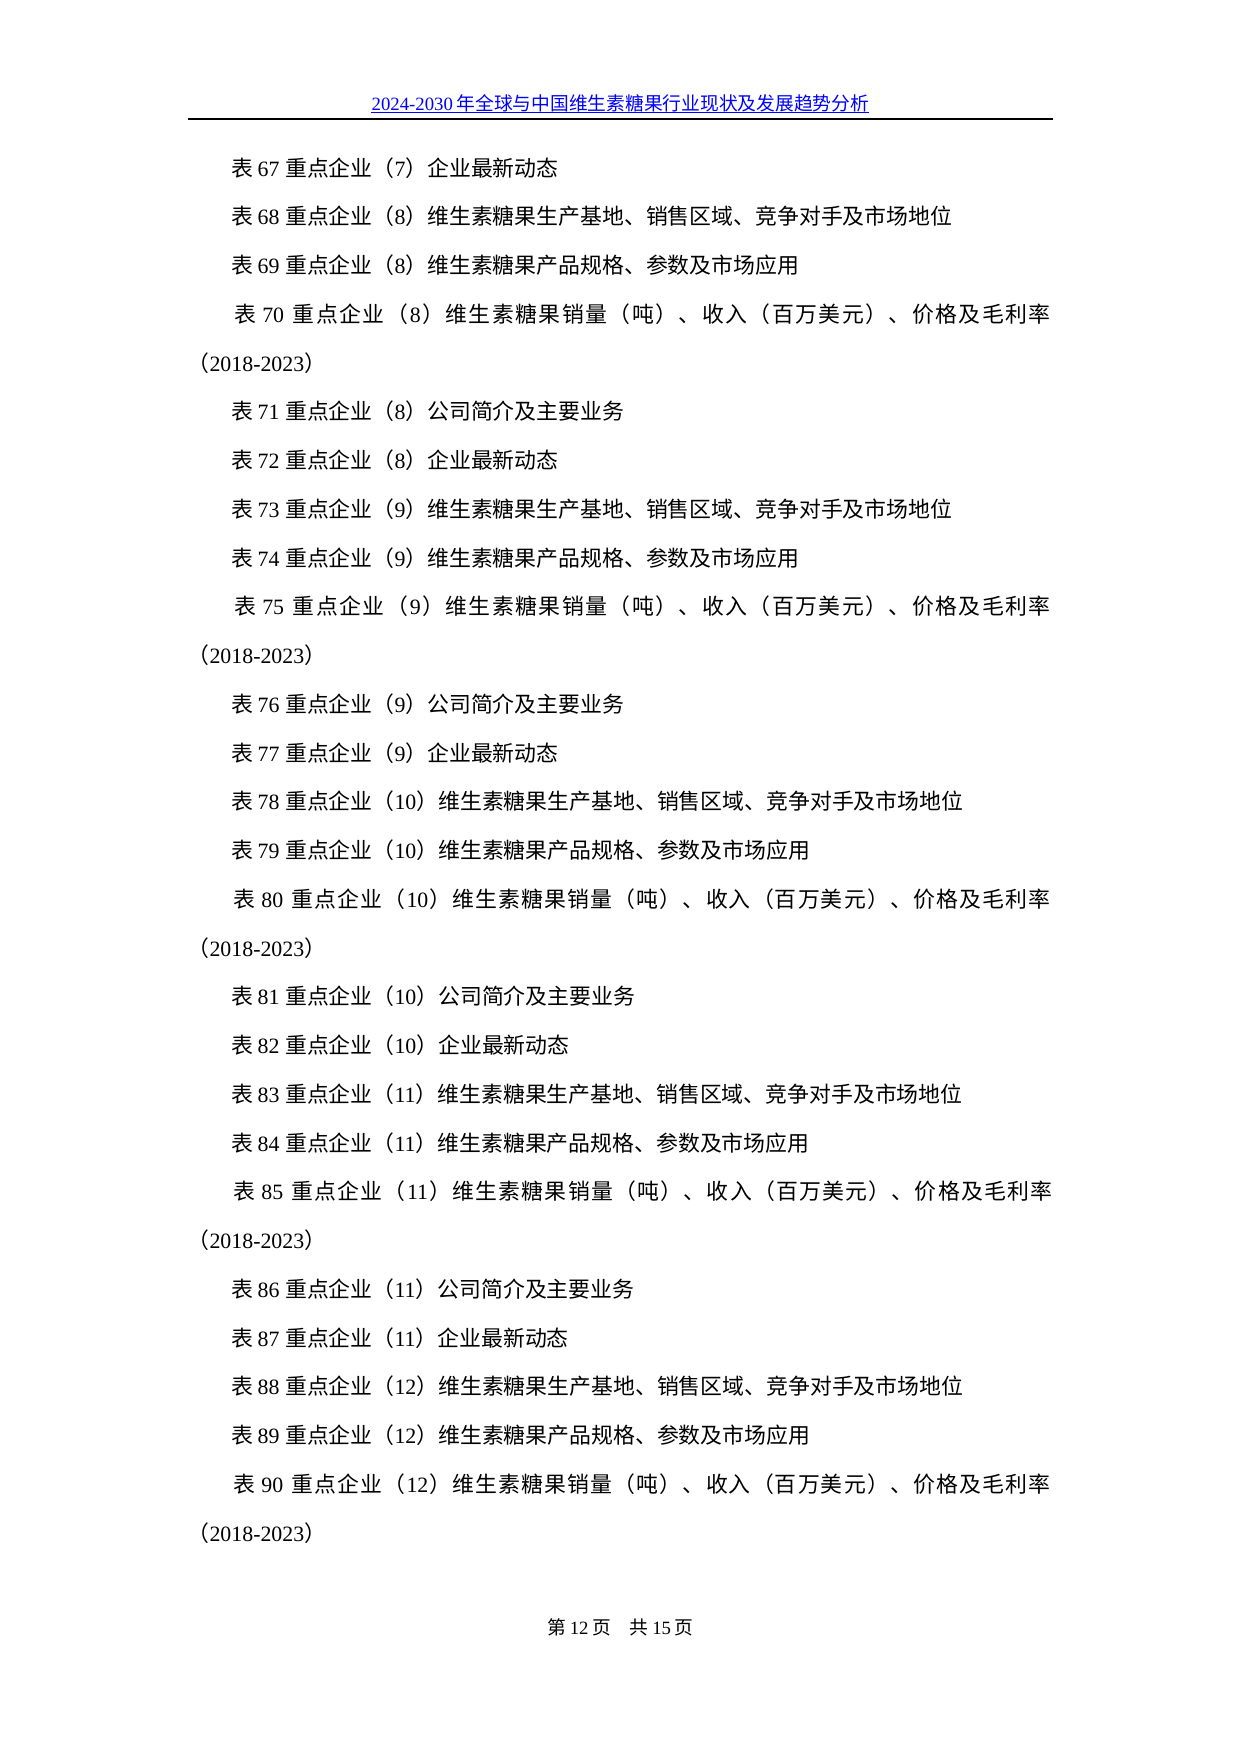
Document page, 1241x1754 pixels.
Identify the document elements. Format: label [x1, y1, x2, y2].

text [187, 150, 1053, 1548]
